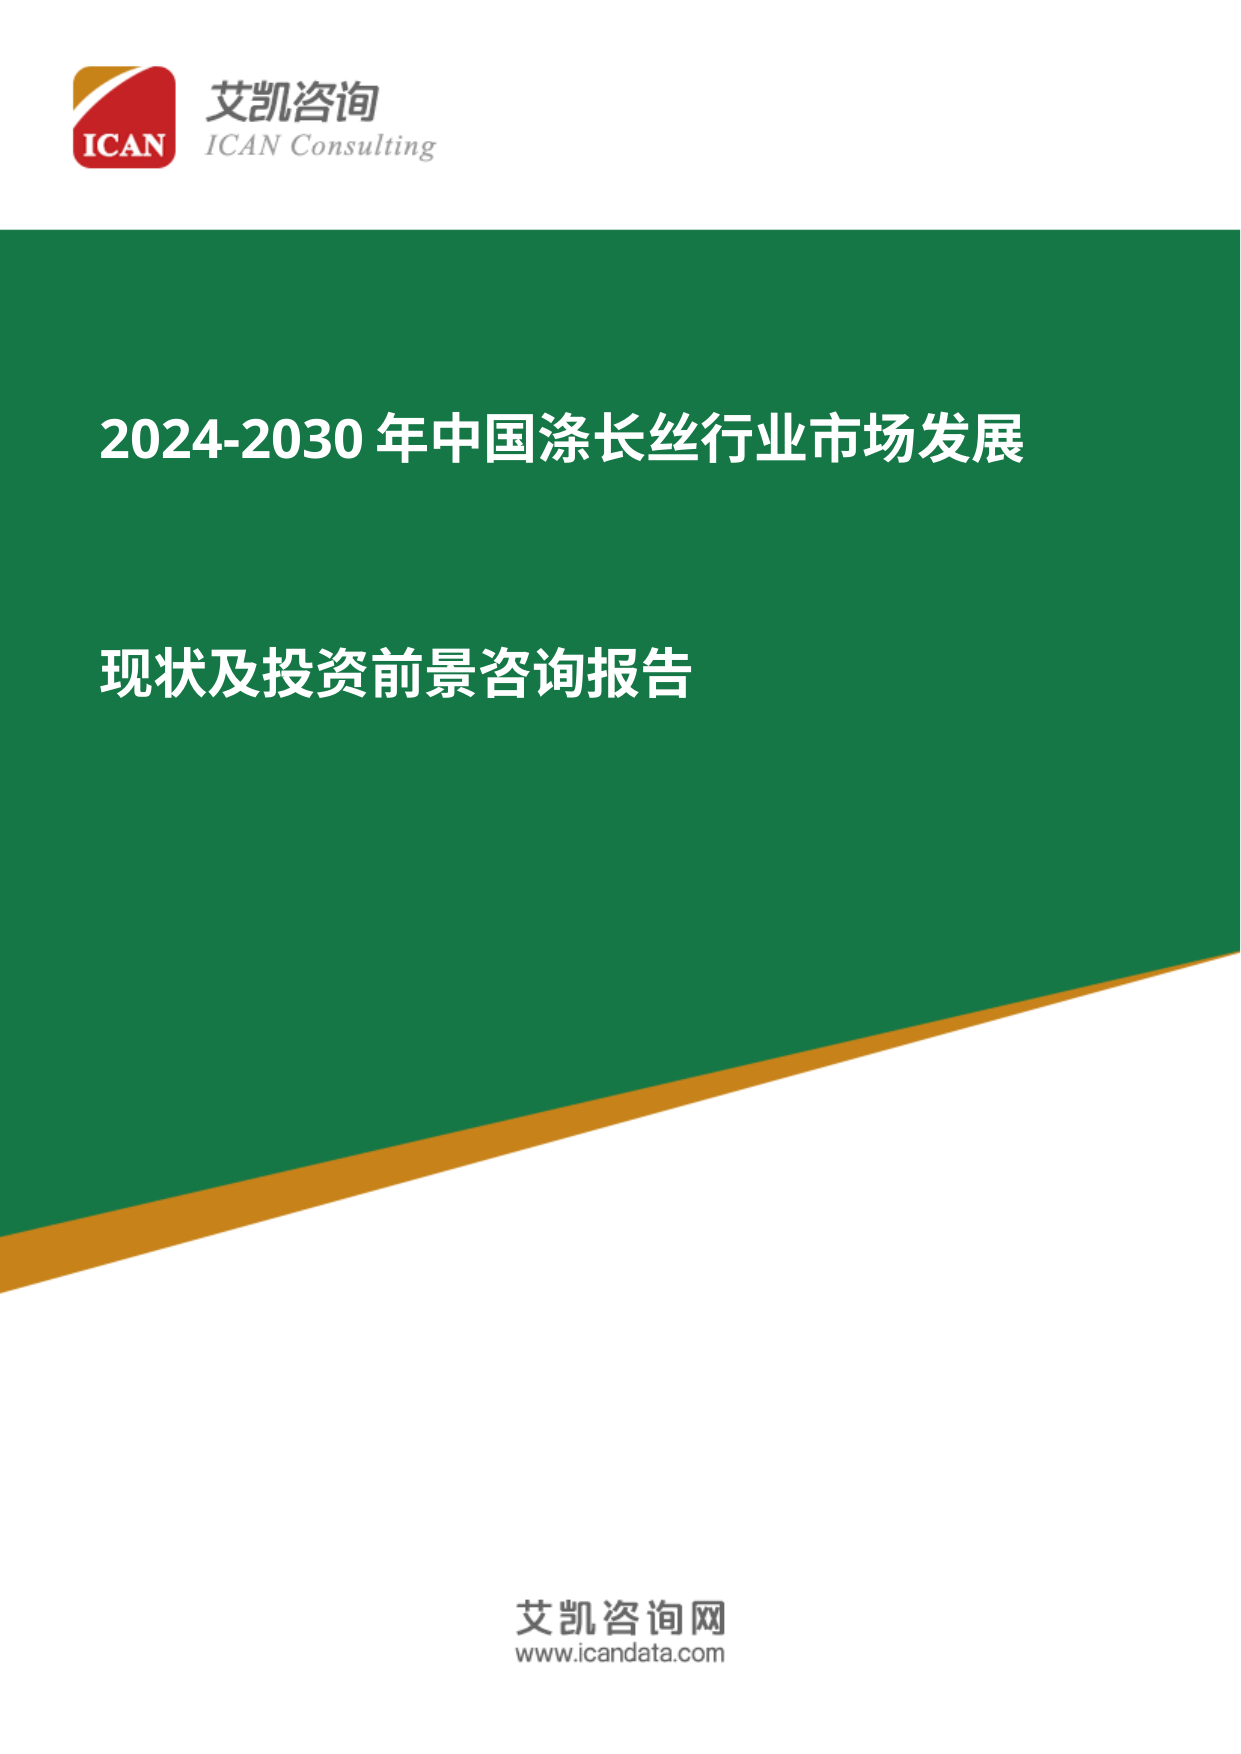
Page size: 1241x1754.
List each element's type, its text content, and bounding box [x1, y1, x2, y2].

picture [0, 5, 1241, 1754]
subtitle 2024-2030年中国涤长丝行业市场发展现状及投资前景咨询报告 [99, 386, 1053, 718]
